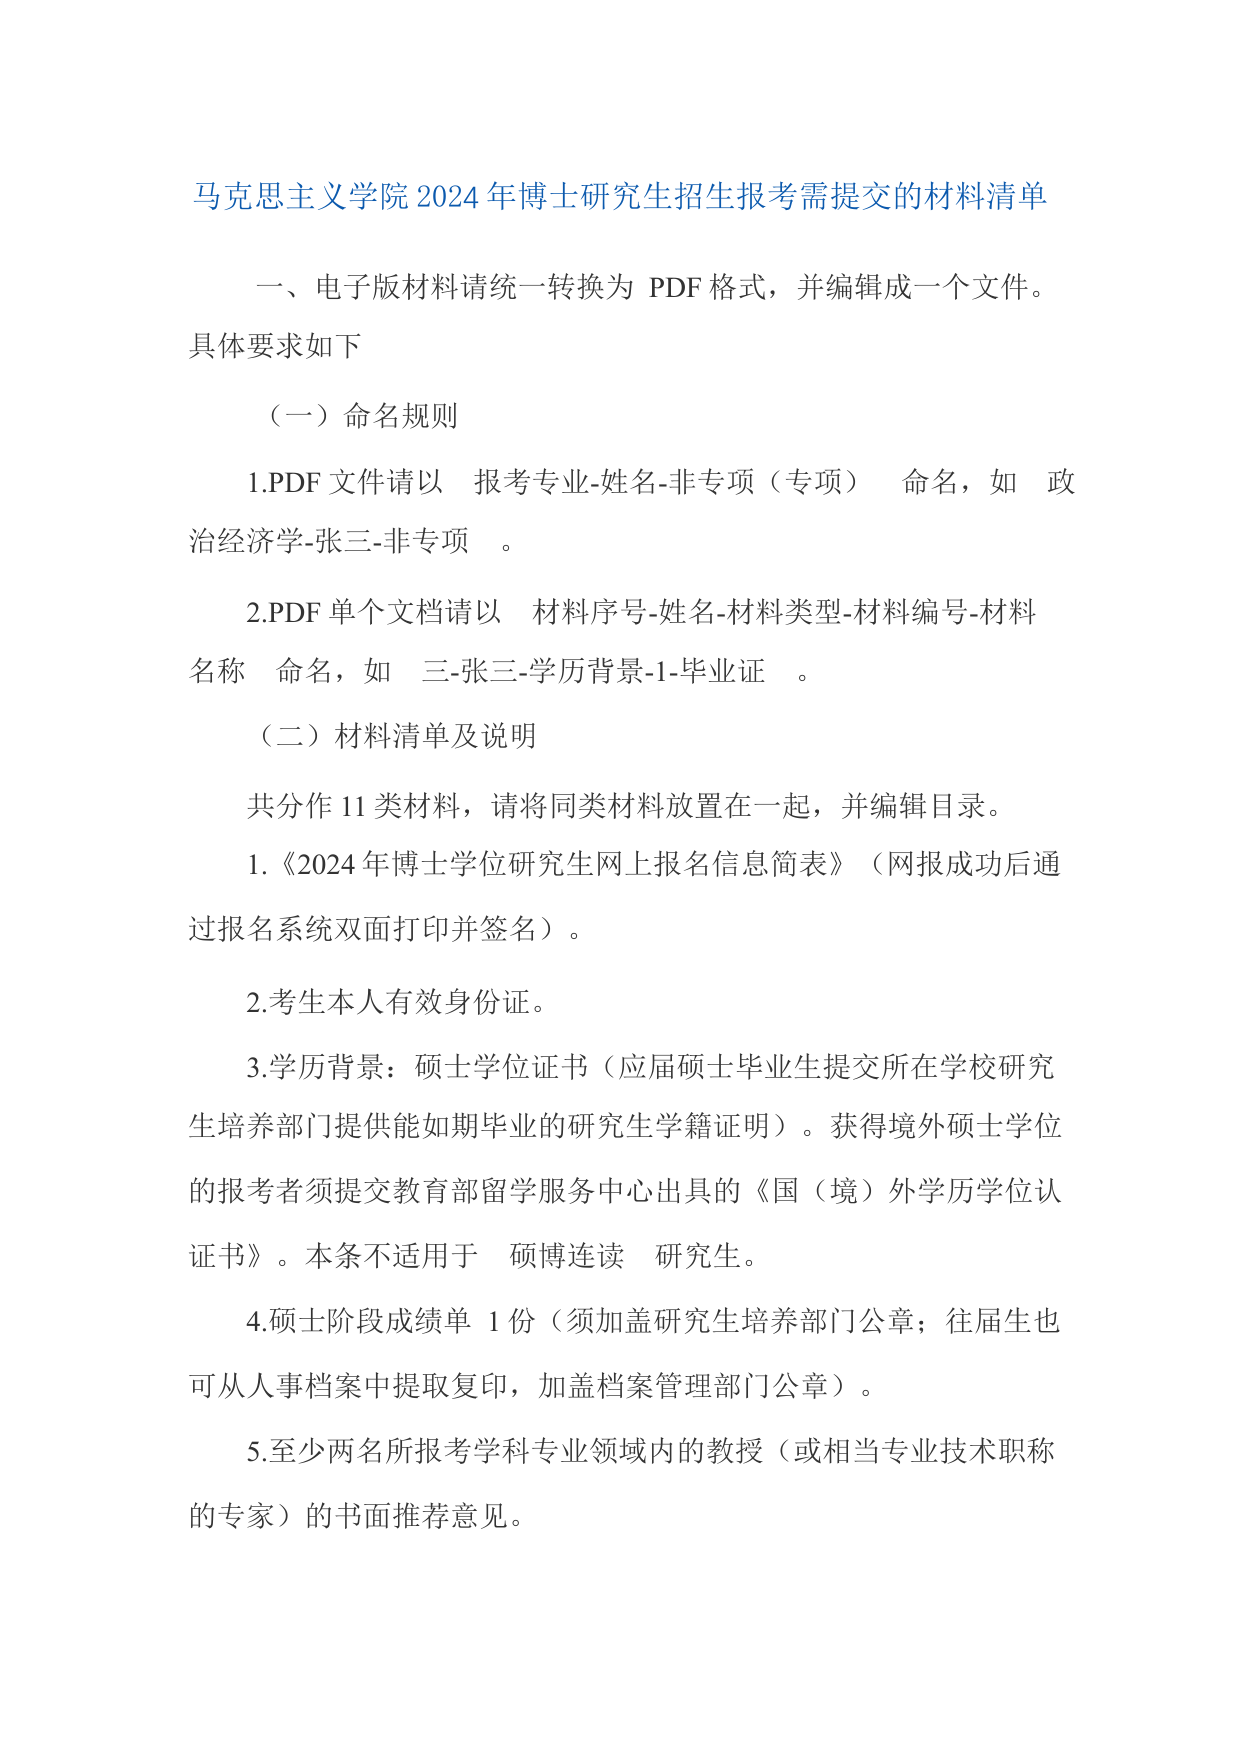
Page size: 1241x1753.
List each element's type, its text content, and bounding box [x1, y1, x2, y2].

text （一）命名规则 [255, 403, 504, 433]
text （二）材料清单及说明 [246, 694, 1166, 759]
text 2.PDF单个文档请以“材料序号-姓名-材料类型-材料编号-材料 [246, 598, 1166, 629]
text 名称”命名，如“三-张三-学历背景-1-毕业证”。 [187, 629, 1166, 694]
text 具体要求如下 [187, 304, 1189, 369]
text 5.至少两名所报考学科专业领域内的教授（或相当专业技术职称 [246, 1409, 1183, 1474]
text 1.PDF文件请以“报考专业-姓名-非专项（专项）”命名，如“政 [246, 468, 1183, 499]
text 3.学历背景：硕士学位证书（应届硕士毕业生提交所在学校研究 [246, 1053, 1183, 1084]
text 生培养部门提供能如期毕业的研究生学籍证明）。获得境外硕士学位 [187, 1084, 1183, 1149]
text 的专家）的书面推荐意见。 [187, 1474, 1183, 1539]
text 1.《2024年博士学位研究生网上报名信息简表》（网报成功后通 [246, 823, 1183, 888]
text 4.硕士阶段成绩单 1份（须加盖研究生培养部门公章；往届生也 [246, 1279, 1183, 1344]
text 可从人事档案中提取复印，加盖档案管理部门公章）。 [187, 1344, 1183, 1409]
text 共分作11类材料，请将同类材料放置在一起，并编辑目录。 [246, 793, 1183, 823]
text 过报名系统双面打印并签名）。 [187, 888, 1183, 953]
text 马克思主义学院2024年博士研究生招生报考需提交的材料清单 [191, 179, 1178, 214]
text 证书》。本条不适用于“硕博连读”研究生。 [187, 1214, 1183, 1279]
text 一、电子版材料请统一转换为 PDF格式，并编辑成一个文件。 [255, 273, 1189, 304]
text 治经济学-张三-非专项”。 [187, 499, 1183, 564]
text 2.考生本人有效身份证。 [246, 988, 607, 1019]
text 的报考者须提交教育部留学服务中心出具的《国（境）外学历学位认 [187, 1149, 1183, 1214]
